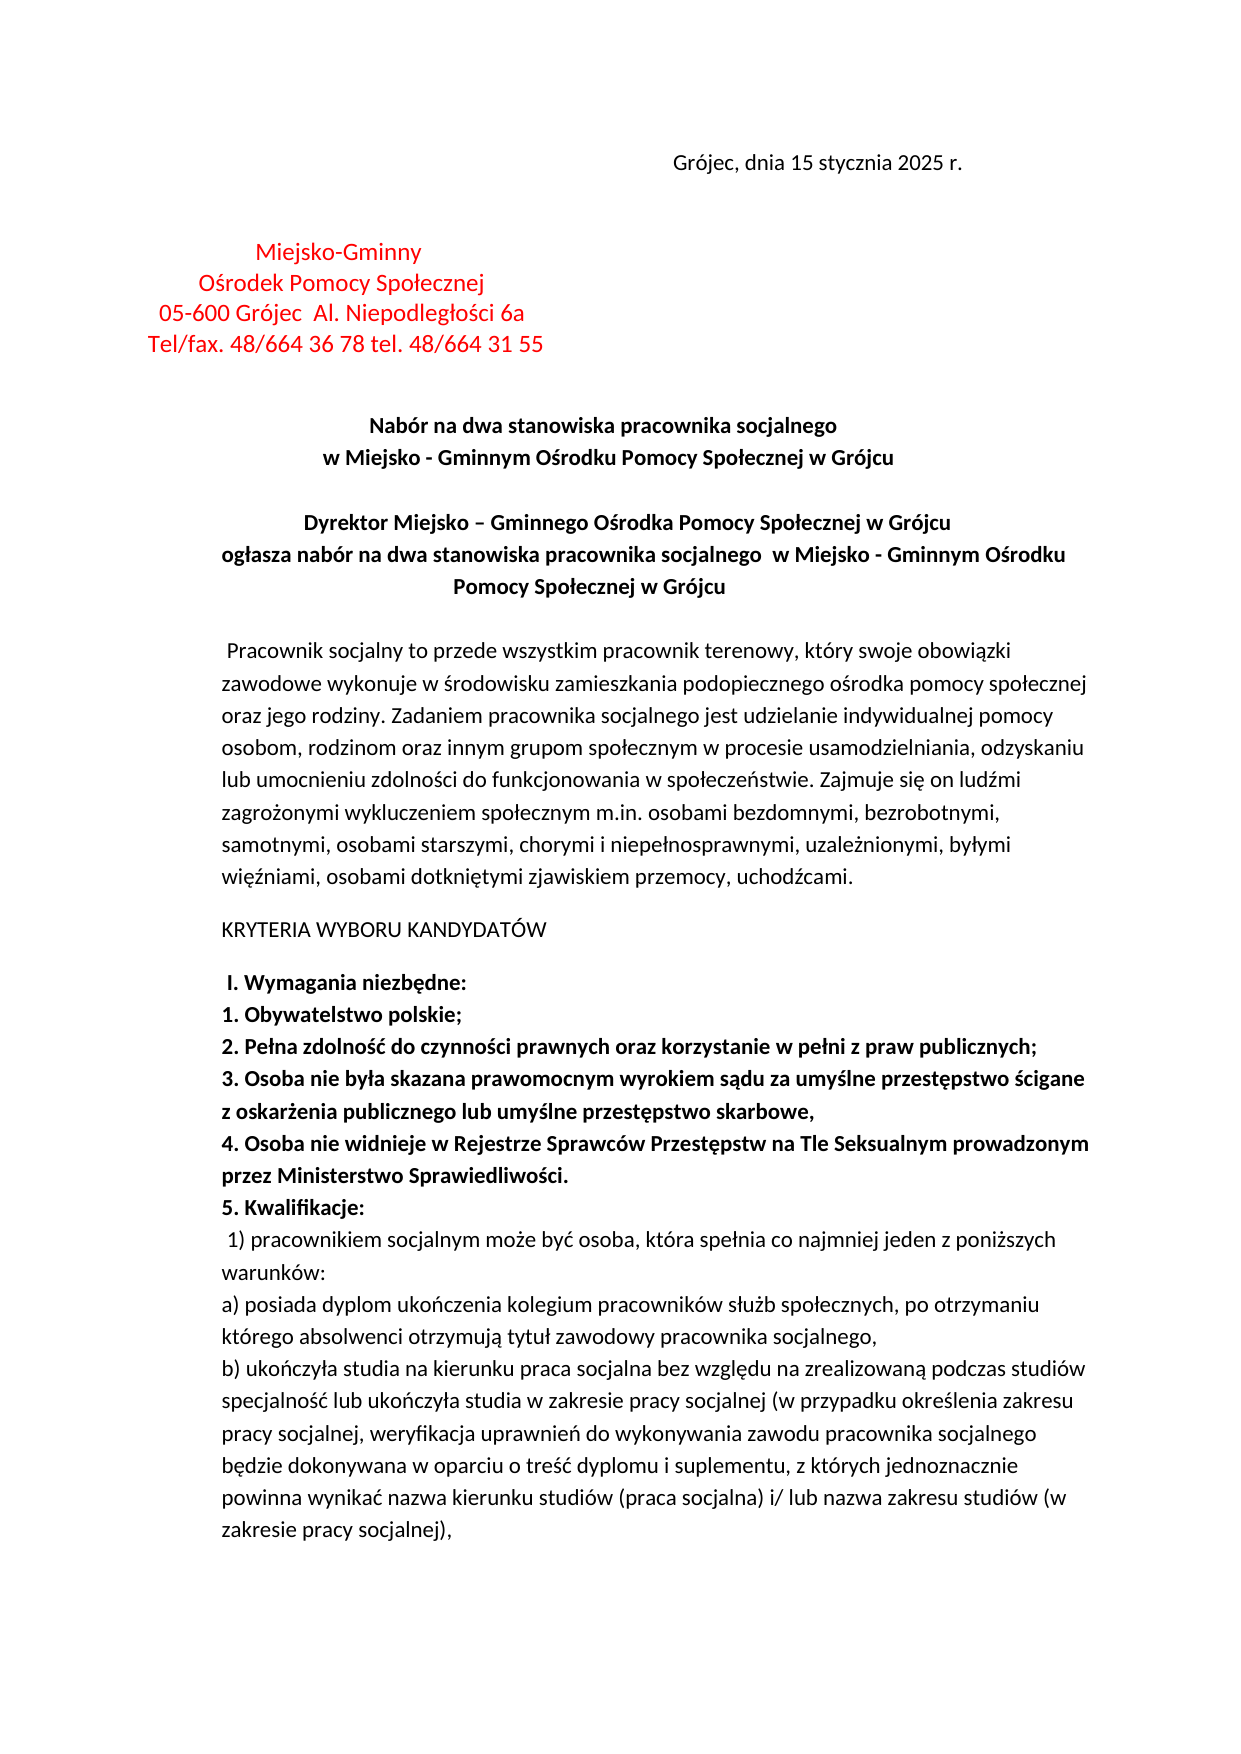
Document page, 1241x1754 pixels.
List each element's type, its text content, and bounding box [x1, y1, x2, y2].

text Nabór na dwa stanowiska pracownika socjalnego [148, 411, 1093, 439]
text Tel/fax. 48/664 36 78 tel. 48/664 31 55 [148, 328, 1093, 358]
text ogłasza nabór na dwa stanowiska pracownika socjalnego w Miejsko - Gminnym Ośrodku [221, 540, 1093, 568]
text 05-600 Grójec Al. Niepodległości 6a [148, 297, 1093, 328]
text w Miejsko - Gminnym Ośrodku Pomocy Społecznej w Grójcu [148, 443, 1093, 472]
text Grójec, dnia 15 stycznia 2025 r. [148, 148, 1093, 176]
text 4. Osoba nie widnieje w Rejestrze Sprawców Przestępstw na Tle Seksualnym prowadzonym przez Ministerstwo Sprawiedliwości. [221, 1129, 1093, 1189]
text I. Wymagania niezbędne: [221, 968, 1093, 996]
text 1. Obywatelstwo polskie; [221, 1000, 1093, 1028]
text Dyrektor Miejsko – Gminnego Ośrodka Pomocy Społecznej w Grójcu [221, 508, 1093, 536]
text Miejsko-Gminny [148, 236, 1093, 267]
text Ośrodek Pomocy Społecznej [148, 267, 1093, 297]
text b) ukończyła studia na kierunku praca socjalna bez względu na zrealizowaną podczas studiów specjalność lub ukończyła studia w zakresie pracy socjalnej (w przypadku określenia zakresu pracy socjalnej, weryfikacja uprawnień do wykonywania zawodu pracownika socjalnego będzie dokonywana w oparciu o treść dyplomu i suplementu, z których jednoznacznie powinna wynikać nazwa kierunku studiów (praca socjalna) i/ lub nazwa zakresu studiów (w zakresie pracy socjalnej), [221, 1354, 1093, 1543]
text 1) pracownikiem socjalnym może być osoba, która spełnia co najmniej jeden z poniższych warunków: [221, 1226, 1093, 1286]
text Pomocy Społecznej w Grójcu [221, 572, 1093, 600]
text Pracownik socjalny to przede wszystkim pracownik terenowy, który swoje obowiązki zawodowe wykonuje w środowisku zamieszkania podopiecznego ośrodka pomocy społecznej oraz jego rodziny. Zadaniem pracownika socjalnego jest udzielanie indywidualnej pomocy osobom, rodzinom oraz innym grupom społecznym w procesie usamodzielniania, odzyskaniu lub umocnieniu zdolności do funkcjonowania w społeczeństwie. Zajmuje się on ludźmi zagrożonymi wykluczeniem społecznym m.in. osobami bezdomnymi, bezrobotnymi, samotnymi, osobami starszymi, chorymi i niepełnosprawnymi, uzależnionymi, byłymi więźniami, osobami dotkniętymi zjawiskiem przemocy, uchodźcami. [221, 637, 1093, 890]
text KRYTERIA WYBORU KANDYDATÓW [221, 915, 1093, 943]
text 2. Pełna zdolność do czynności prawnych oraz korzystanie w pełni z praw publicznych; [221, 1032, 1093, 1060]
text a) posiada dyplom ukończenia kolegium pracowników służb społecznych, po otrzymaniu którego absolwenci otrzymują tytuł zawodowy pracownika socjalnego, [221, 1290, 1093, 1350]
text 5. Kwalifikacje: [221, 1193, 1093, 1221]
text 3. Osoba nie była skazana prawomocnym wyrokiem sądu za umyślne przestępstwo ścigane z oskarżenia publicznego lub umyślne przestępstwo skarbowe, [221, 1064, 1093, 1125]
